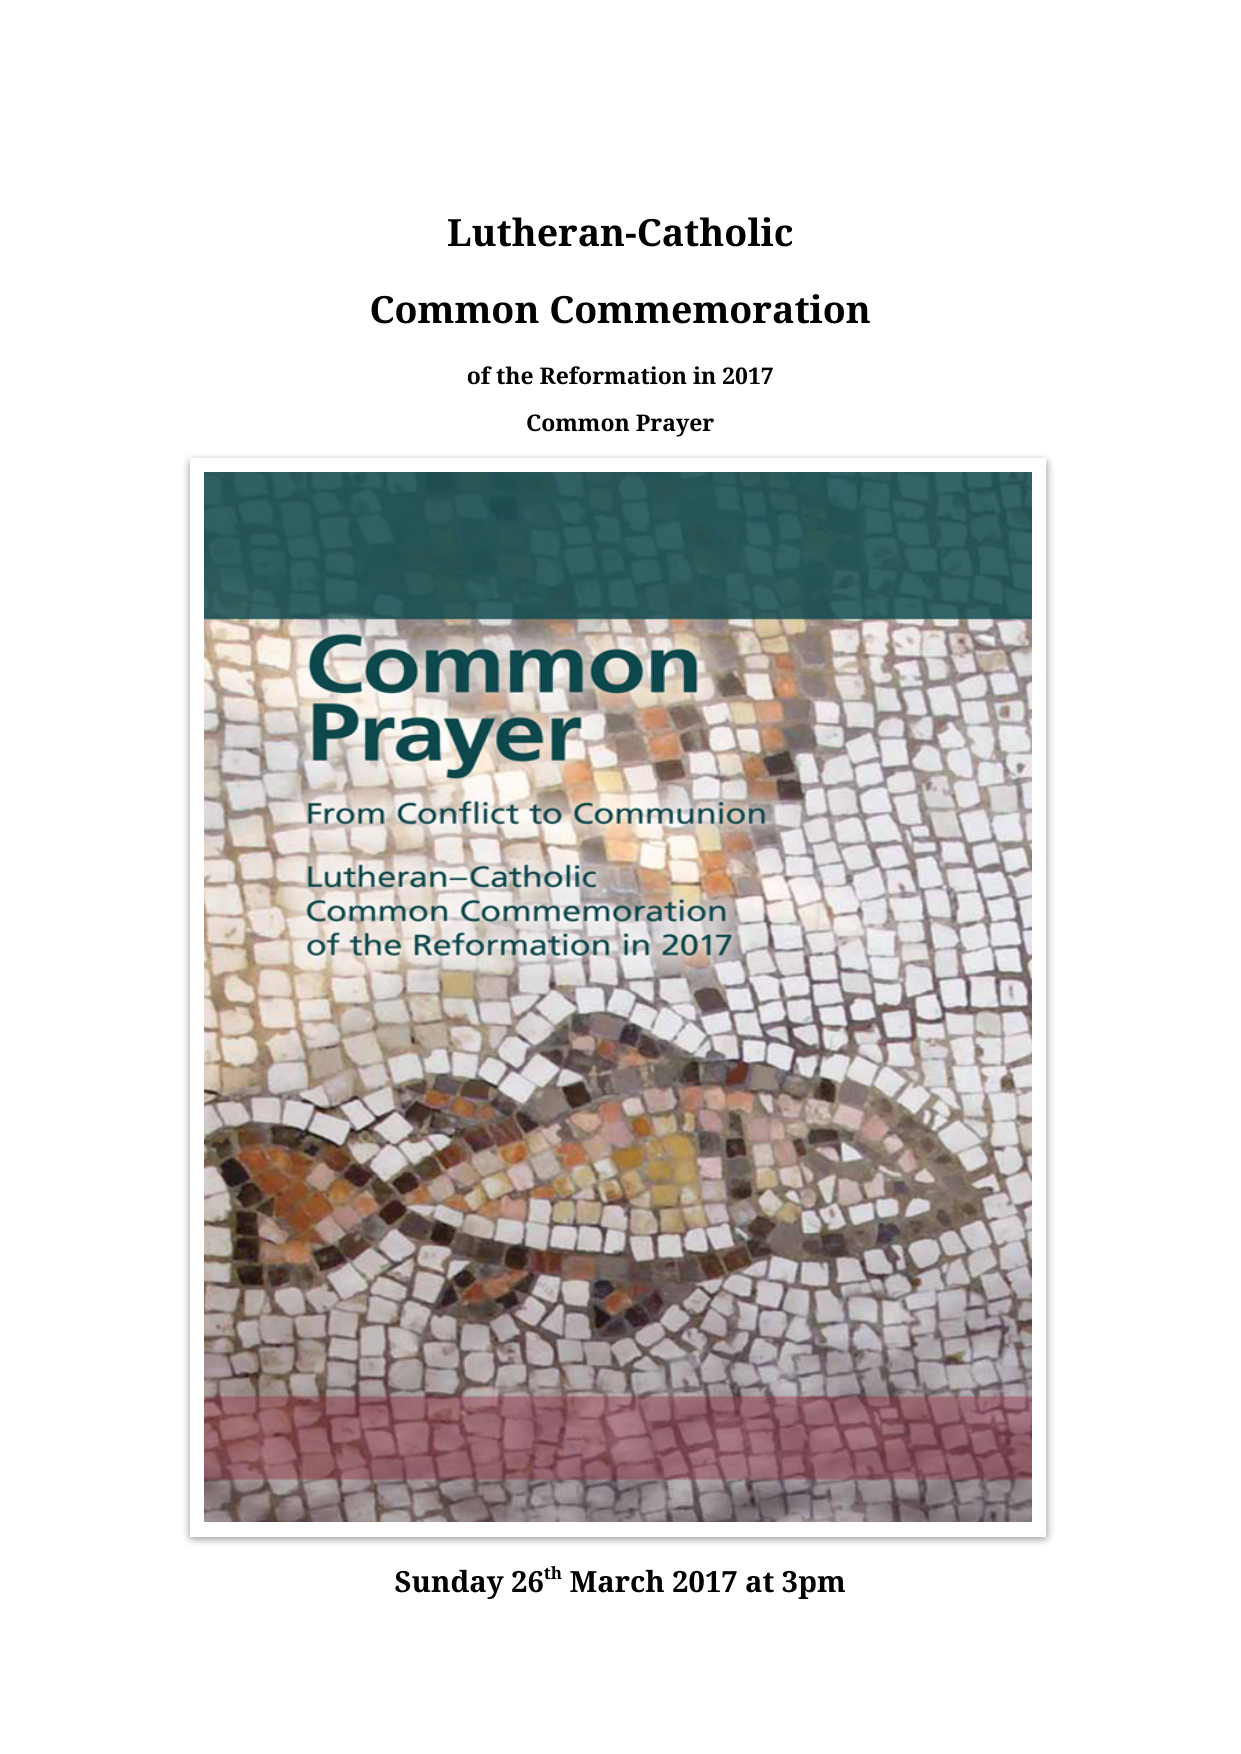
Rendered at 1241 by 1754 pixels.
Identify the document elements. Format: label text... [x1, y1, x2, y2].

text of the Reformation in 2017 [150, 360, 1090, 391]
text Lutheran-Catholic [150, 207, 1090, 258]
text Sunday 26th March 2017 at 3pm [150, 1561, 1090, 1601]
picture [204, 472, 1032, 1522]
text Common Commemoration [150, 283, 1090, 334]
text Common Prayer [150, 407, 1090, 438]
